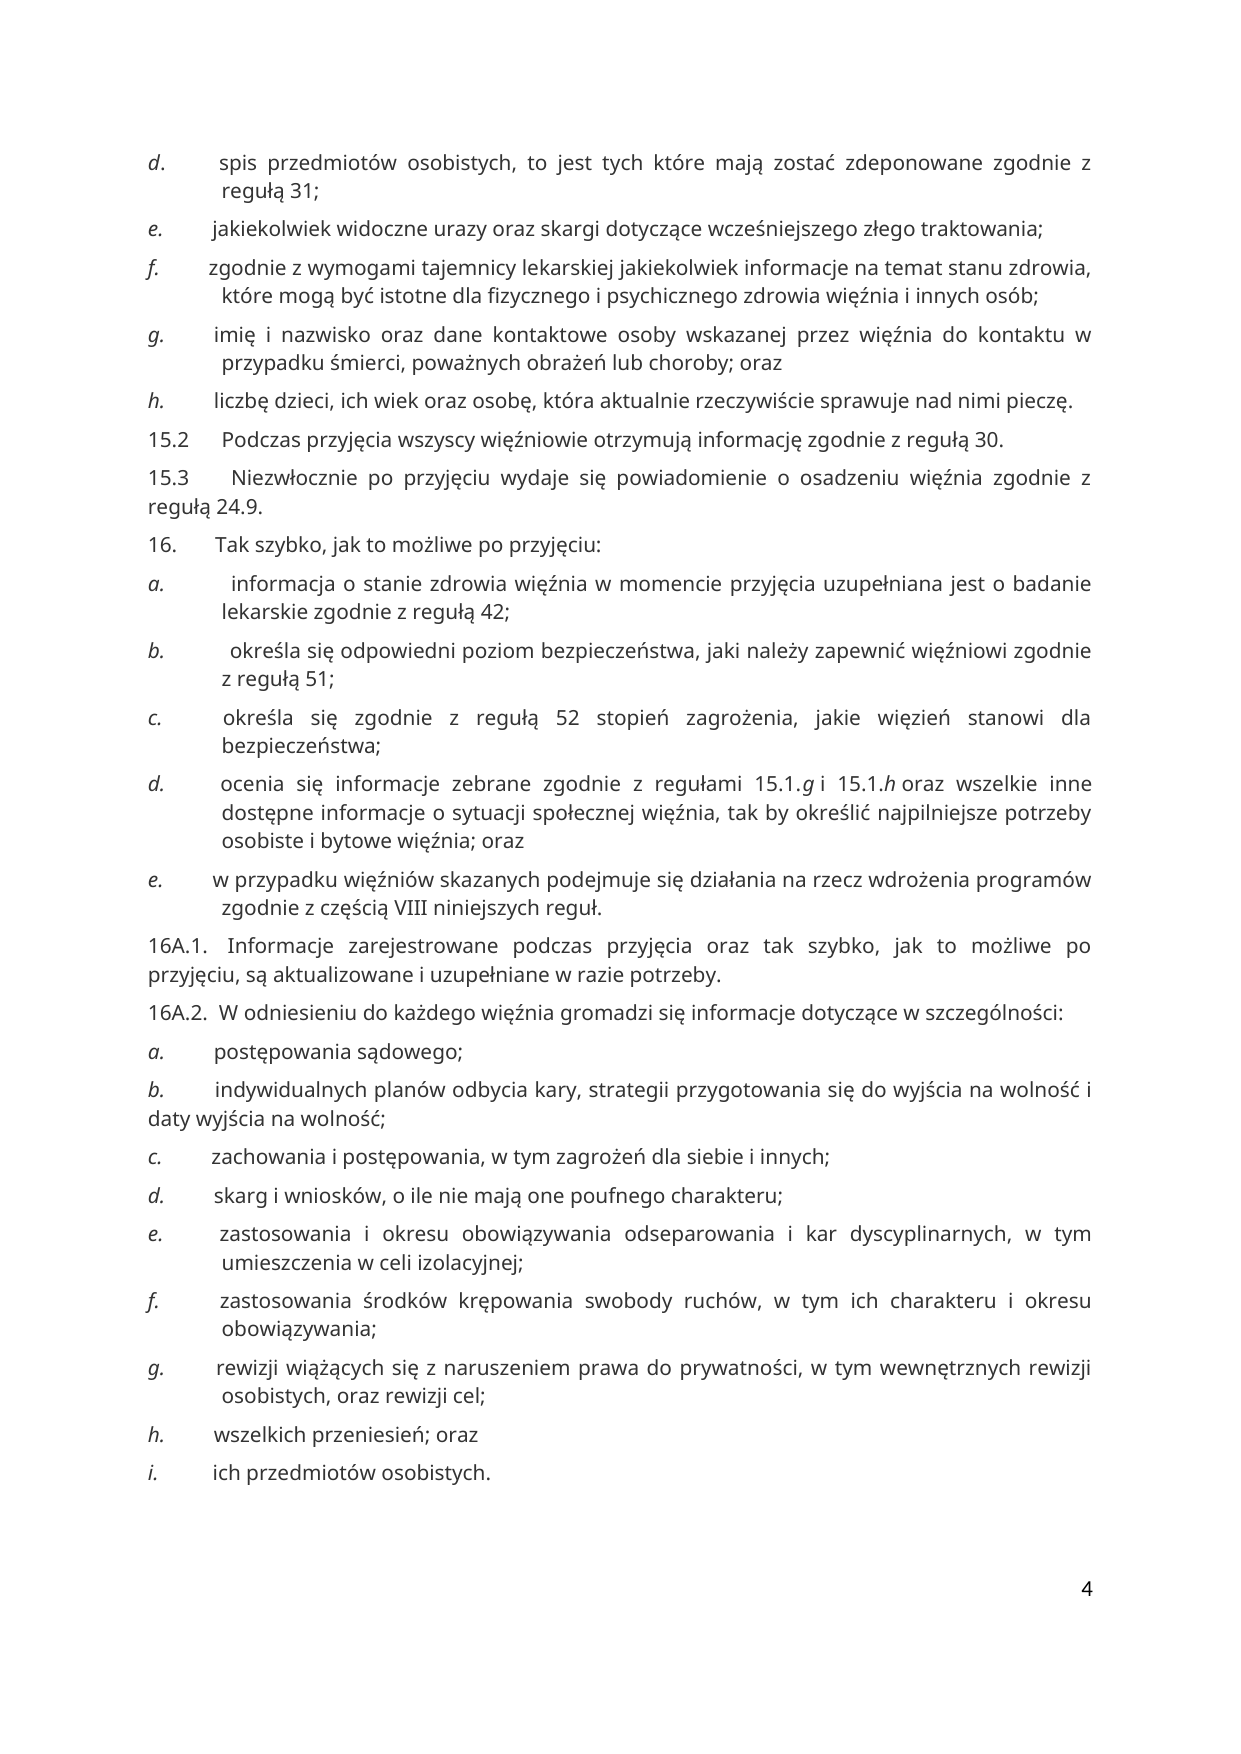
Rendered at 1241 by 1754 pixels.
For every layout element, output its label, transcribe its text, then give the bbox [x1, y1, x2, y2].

text g. rewizji wiążących się z naruszeniem prawa do prywatności, w tym wewnętrznych rewizji osobistych, oraz rewizji cel; [148, 1353, 1093, 1410]
text a. informacja o stanie zdrowia więźnia w momencie przyjęcia uzupełniana jest o badanie lekarskie zgodnie z regułą 42; [148, 569, 1093, 626]
text f. zastosowania środków krępowania swobody ruchów, w tym ich charakteru i okresu obowiązywania; [148, 1286, 1093, 1343]
text e. jakiekolwiek widoczne urazy oraz skargi dotyczące wcześniejszego złego traktowania; [148, 214, 1093, 243]
text 16A.2. W odniesieniu do każdego więźnia gromadzi się informacje dotyczące w szczególności: [148, 998, 1093, 1027]
text f. zgodnie z wymogami tajemnicy lekarskiej jakiekolwiek informacje na temat stanu zdrowia, które mogą być istotne dla fizycznego i psychicznego zdrowia więźnia i innych osób; [148, 253, 1093, 310]
text c. zachowania i postępowania, w tym zagrożeń dla siebie i innych; [148, 1142, 1093, 1171]
text 15.2 Podczas przyjęcia wszyscy więźniowie otrzymują informację zgodnie z regułą 30. [148, 425, 1093, 453]
text 16A.1. Informacje zarejestrowane podczas przyjęcia oraz tak szybko, jak to możliwe po przyjęciu, są aktualizowane i uzupełniane w razie potrzeby. [148, 932, 1093, 988]
text b. określa się odpowiedni poziom bezpieczeństwa, jaki należy zapewnić więźniowi zgodnie z regułą 51; [148, 636, 1093, 693]
text c. określa się zgodnie z regułą 52 stopień zagrożenia, jakie więzień stanowi dla bezpieczeństwa; [148, 703, 1093, 759]
text h. wszelkich przeniesień; oraz [148, 1420, 1093, 1448]
text i. ich przedmiotów osobistych. [148, 1458, 1093, 1487]
text d. spis przedmiotów osobistych, to jest tych które mają zostać zdeponowane zgodnie z regułą 31; [148, 148, 1093, 204]
text a. postępowania sądowego; [148, 1037, 1093, 1065]
text e. zastosowania i okresu obowiązywania odseparowania i kar dyscyplinarnych, w tym umieszczenia w celi izolacyjnej; [148, 1219, 1093, 1276]
text g. imię i nazwisko oraz dane kontaktowe osoby wskazanej przez więźnia do kontaktu w przypadku śmierci, poważnych obrażeń lub choroby; oraz [148, 320, 1093, 377]
text h. liczbę dzieci, ich wiek oraz osobę, która aktualnie rzeczywiście sprawuje nad nimi pieczę. [148, 387, 1093, 415]
text 15.3 Niezwłocznie po przyjęciu wydaje się powiadomienie o osadzeniu więźnia zgodnie z regułą 24.9. [148, 463, 1093, 520]
text d. skarg i wniosków, o ile nie mają one poufnego charakteru; [148, 1181, 1093, 1209]
text e. w przypadku więźniów skazanych podejmuje się działania na rzecz wdrożenia programów zgodnie z częścią VIII niniejszych reguł. [148, 865, 1093, 922]
text 16. Tak szybko, jak to możliwe po przyjęciu: [148, 530, 1093, 559]
text d. ocenia się informacje zebrane zgodnie z regułami 15.1.g i 15.1.h oraz wszelkie inne dostępne informacje o sytuacji społecznej więźnia, tak by określić najpilniejsze potrzeby osobiste i bytowe więźnia; oraz [148, 769, 1093, 855]
text b. indywidualnych planów odbycia kary, strategii przygotowania się do wyjścia na wolność i daty wyjścia na wolność; [148, 1075, 1093, 1132]
